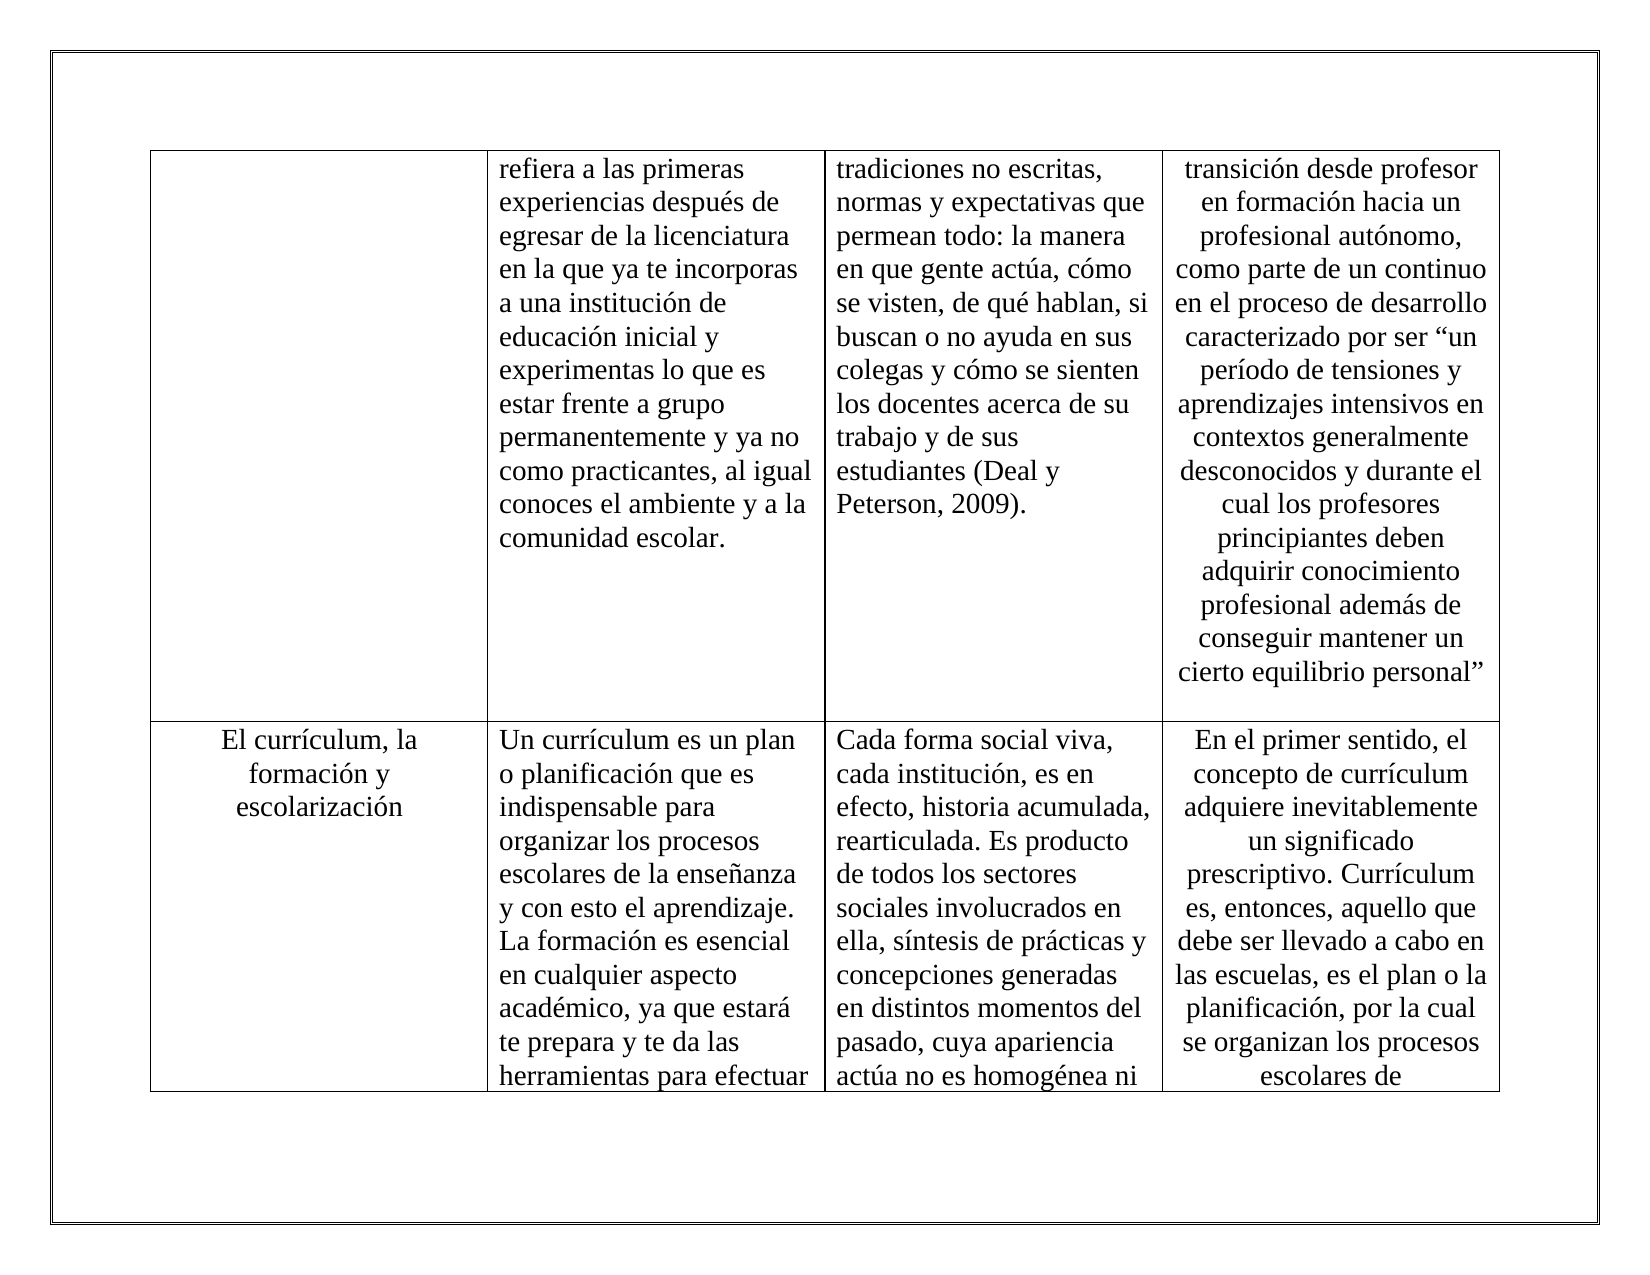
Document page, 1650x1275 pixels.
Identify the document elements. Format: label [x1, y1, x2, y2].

table_cell [488, 722, 824, 1091]
table_cell [488, 151, 824, 721]
table_cell [151, 151, 487, 721]
table_cell [151, 722, 487, 1091]
table_cell [1163, 151, 1499, 721]
table_cell [826, 722, 1162, 1091]
table_cell [1163, 722, 1499, 1091]
table_cell [826, 151, 1162, 721]
